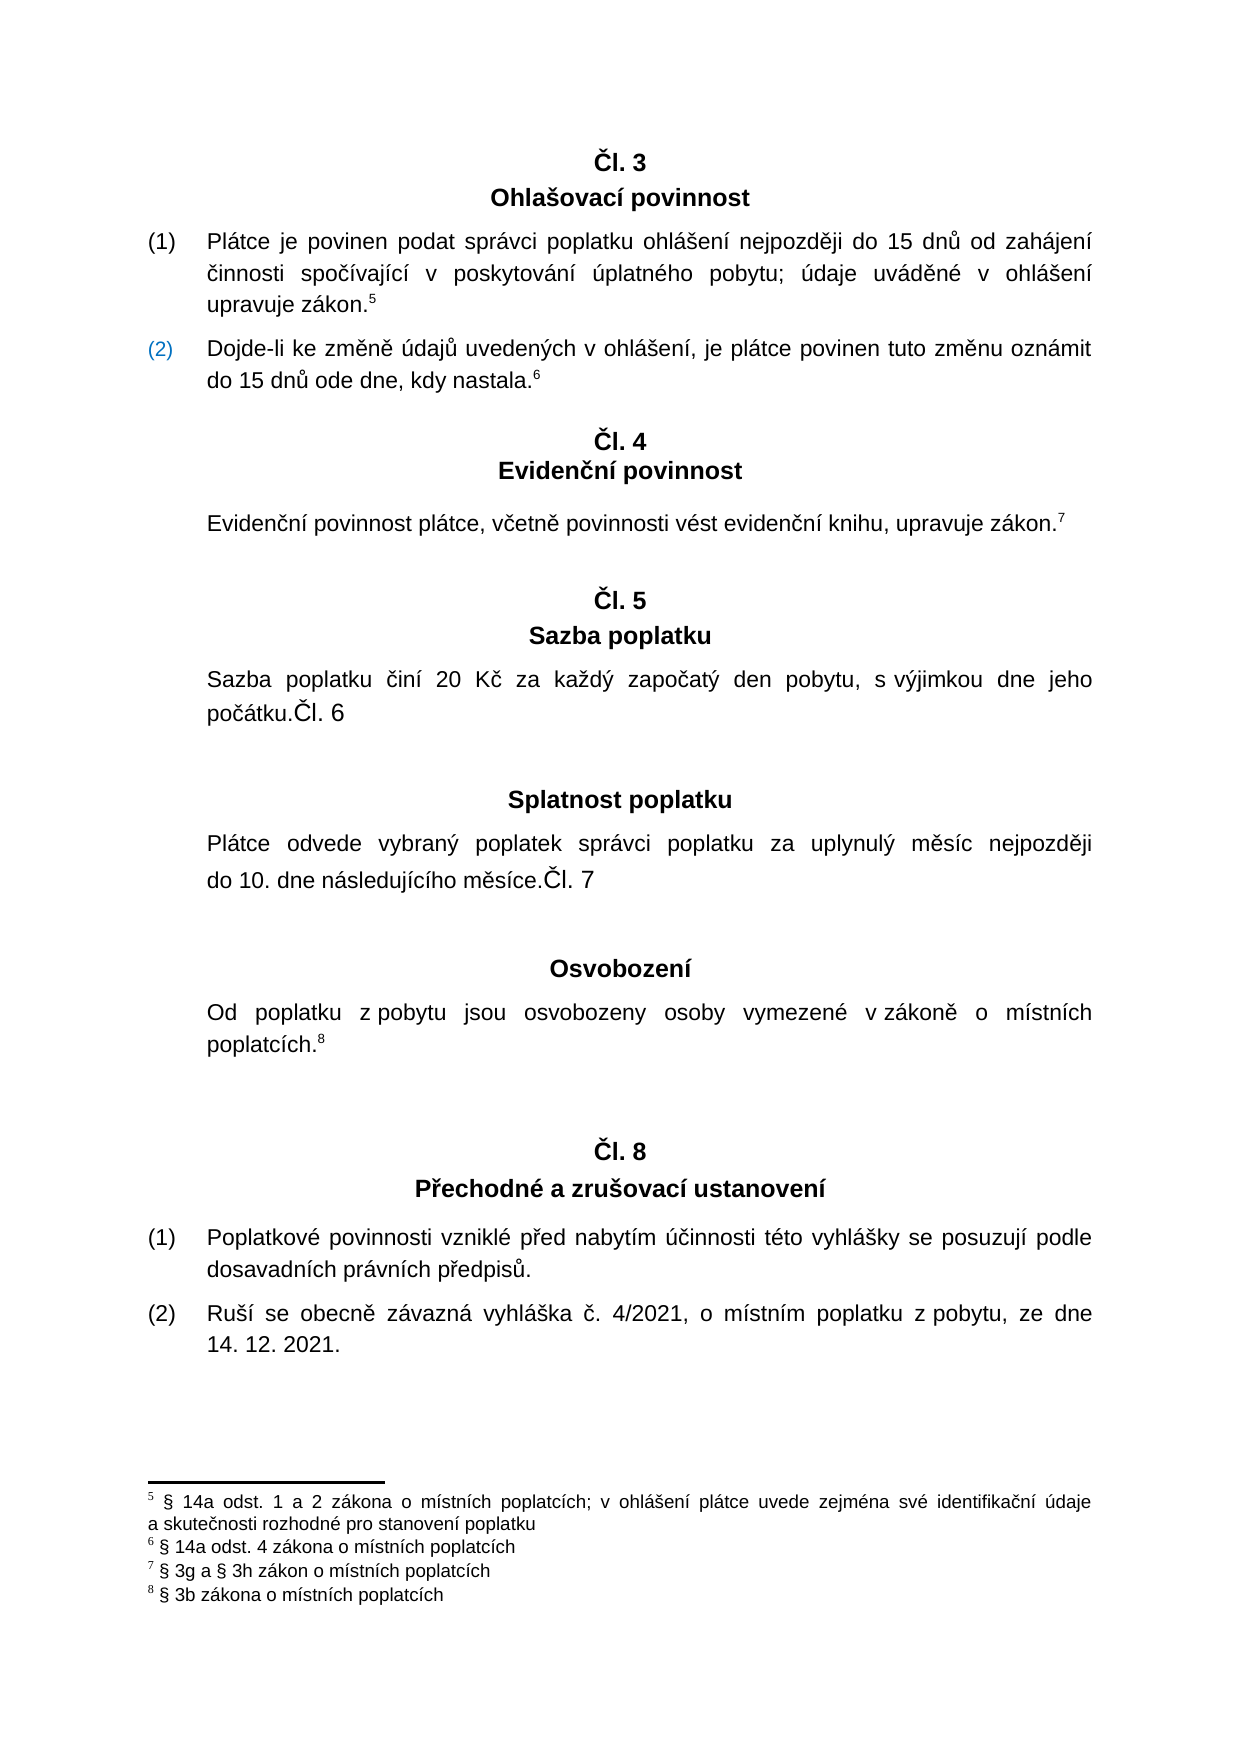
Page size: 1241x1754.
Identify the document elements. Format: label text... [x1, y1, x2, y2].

list Ruší se obecně závazná vyhláška č. 4/2021, o místním poplatku z pobytu, ze dne 14. 12. 2021. [148, 1300, 1093, 1358]
text Čl. 8 [148, 1137, 1093, 1166]
text Evidenční povinnost [148, 456, 1093, 484]
text Čl. 3 [148, 148, 1093, 176]
text Sazba poplatku činí 20 Kč za každý započatý den pobytu, s výjimkou dne jeho počátku.Čl. 6 [207, 666, 1093, 727]
text Čl. 5 [148, 586, 1093, 615]
list Evidenční povinnost plátce, včetně povinnosti vést evidenční knihu, upravuje zákon. [207, 509, 1093, 536]
text Splatnost poplatku [148, 784, 1093, 813]
text Čl. 4 [148, 427, 1093, 456]
text Přechodné a zrušovací ustanovení [148, 1174, 1093, 1203]
text Osvobození [148, 954, 1093, 983]
list Plátce je povinen podat správci poplatku ohlášení nejpozději do 15 dnů od zahájení činnosti spočívající v poskytování úplatného pobytu; údaje uváděné v ohlášení upravuje zákon. [148, 228, 1093, 317]
text Od poplatku z pobytu jsou osvobozeny osoby vymezené v zákoně o místních poplatcích. [207, 999, 1093, 1057]
text Plátce odvede vybraný poplatek správci poplatku za uplynulý měsíc nejpozději do 10. dne následujícího měsíce.Čl. 7 [207, 830, 1093, 894]
list Poplatkové povinnosti vzniklé před nabytím účinnosti této vyhlášky se posuzují podle dosavadních právních předpisů. [148, 1224, 1093, 1282]
text Sazba poplatku [148, 621, 1093, 650]
list Dojde-li ke změně údajů uvedených v ohlášení, je plátce povinen tuto změnu oznámit do 15 dnů ode dne, kdy nastala. [148, 335, 1093, 393]
text Ohlašovací povinnost [148, 183, 1093, 211]
